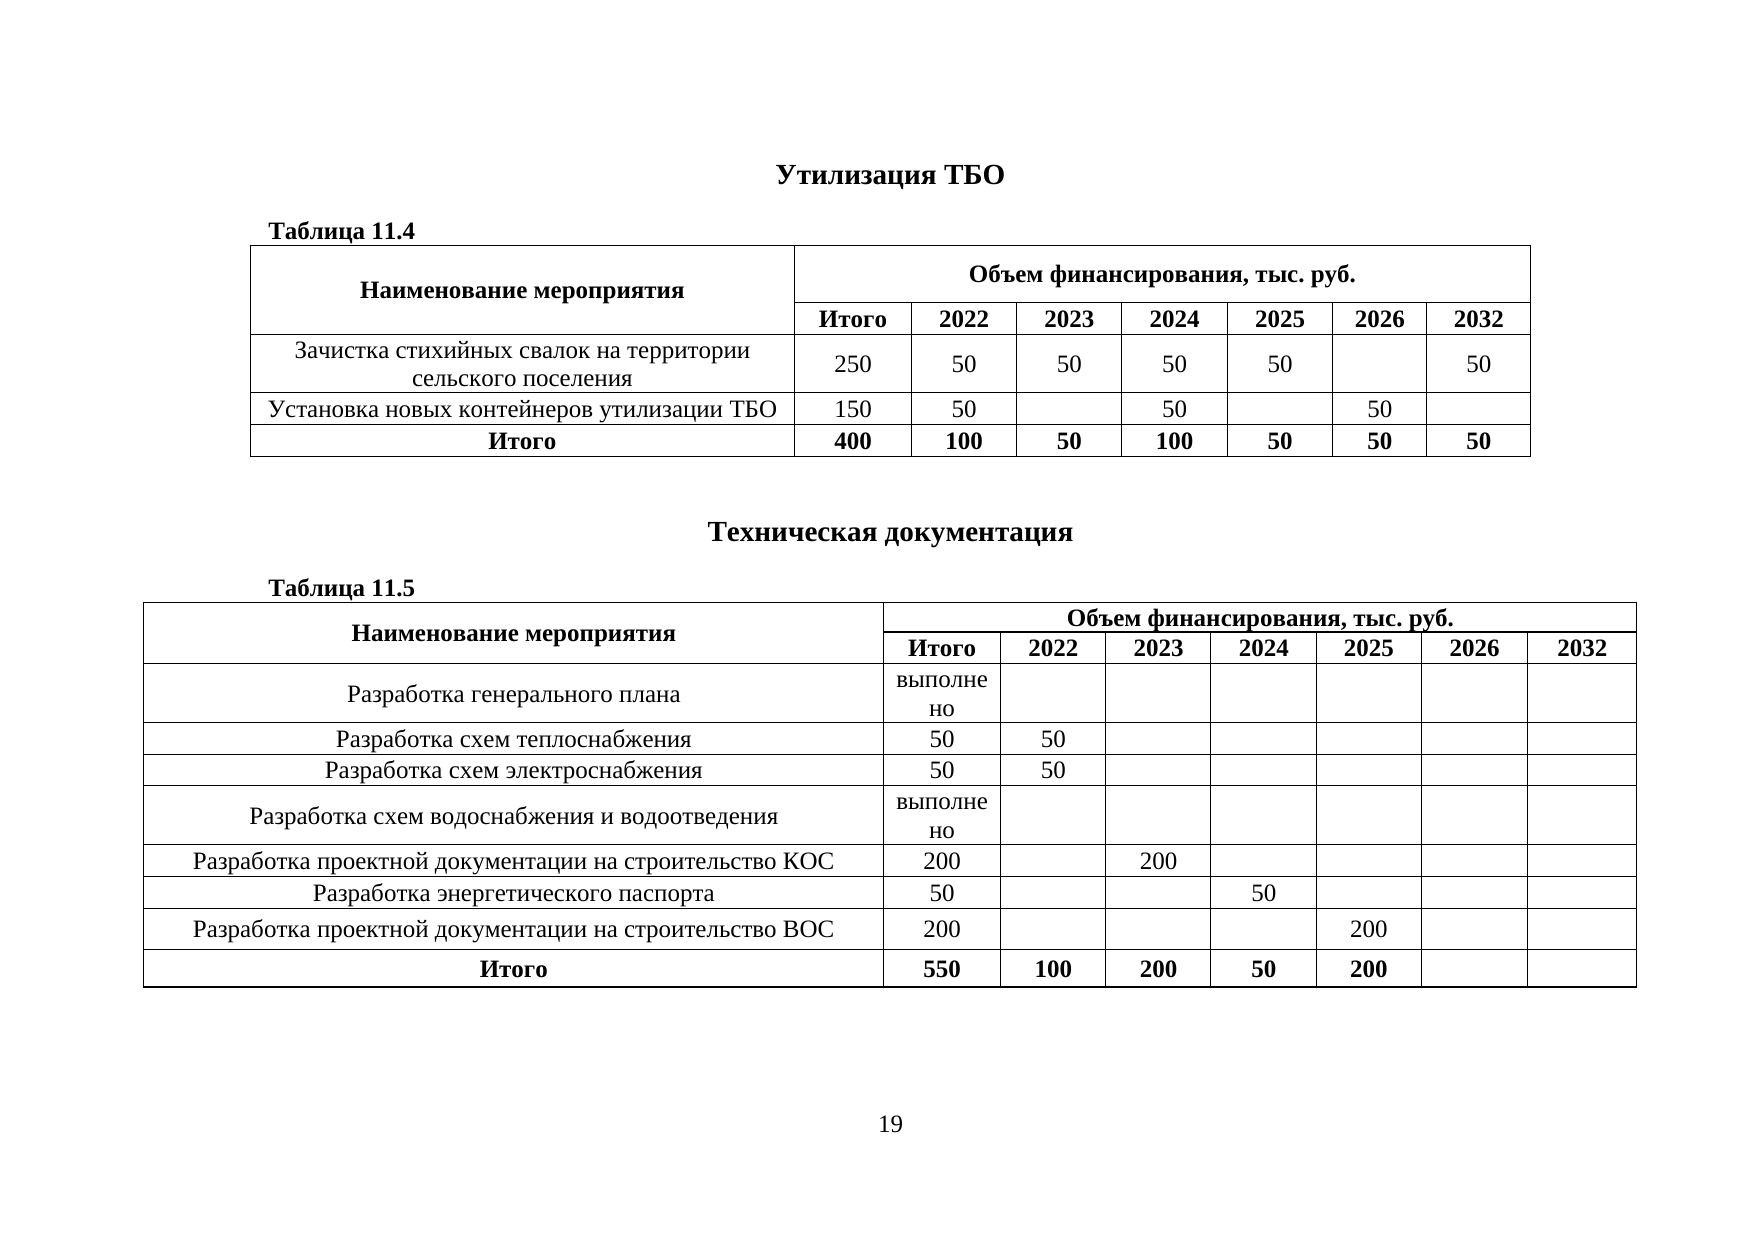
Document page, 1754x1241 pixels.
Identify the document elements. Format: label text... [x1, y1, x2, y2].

table_cell Итого [795, 303, 911, 334]
table_cell [1211, 786, 1316, 844]
table_cell Разработка схем электроснабжения [144, 755, 883, 785]
table_cell 50 [912, 335, 1016, 392]
table_cell 2025 [1317, 633, 1421, 663]
table_cell Разработка схем теплоснабжения [144, 723, 883, 753]
table_cell 50 [1228, 425, 1332, 456]
table_cell 2026 [1422, 633, 1527, 663]
table_cell 50 [884, 755, 1000, 785]
table_cell [1317, 786, 1421, 844]
table_cell Итого [251, 425, 794, 456]
table_cell [1422, 723, 1527, 753]
table_cell [1106, 786, 1210, 844]
table_cell [1017, 393, 1121, 424]
table_cell 2023 [1017, 303, 1121, 334]
table_cell 50 [1122, 335, 1227, 392]
table_cell 100 [1001, 950, 1105, 986]
table_cell 2024 [1211, 633, 1316, 663]
table_cell [1333, 335, 1426, 392]
table_cell выполнено [884, 786, 1000, 844]
table_cell [1211, 723, 1316, 753]
table_cell [1106, 723, 1210, 753]
table_header Объем финансирования, тыс. руб. [795, 246, 1530, 302]
table_cell 400 [795, 425, 911, 456]
table_cell [1427, 393, 1530, 424]
table_cell 50 [1017, 335, 1121, 392]
table_cell 2022 [912, 303, 1016, 334]
table_cell 50 [1333, 393, 1426, 424]
table_cell 50 [884, 723, 1000, 753]
table_cell 50 [884, 877, 1000, 907]
table_cell [1106, 755, 1210, 785]
table_cell 2024 [1122, 303, 1227, 334]
title Утилизация ТБО [121, 157, 1660, 191]
table_cell [1228, 393, 1332, 424]
title Таблица 11.5 [194, 573, 1660, 602]
table_cell Итого [884, 633, 1000, 663]
table_cell 200 [884, 845, 1000, 876]
table_cell [1211, 664, 1316, 722]
table_cell [1528, 786, 1636, 844]
table_cell 2025 [1228, 303, 1332, 334]
table_cell [1528, 845, 1636, 876]
table_cell Итого [144, 950, 883, 986]
table_cell 100 [1122, 425, 1227, 456]
table_cell [1317, 723, 1421, 753]
table_cell [1528, 877, 1636, 907]
table_cell 50 [912, 393, 1016, 424]
table_cell 2032 [1528, 633, 1636, 663]
table_cell [1317, 755, 1421, 785]
table_cell 2026 [1333, 303, 1426, 334]
table_cell 2032 [1427, 303, 1530, 334]
table_cell 50 [1211, 950, 1316, 986]
table_cell 50 [1427, 335, 1530, 392]
table_cell [1528, 664, 1636, 722]
table_cell [1528, 909, 1636, 948]
table_cell 550 [884, 950, 1000, 986]
table_cell [1528, 723, 1636, 753]
table_cell [1422, 786, 1527, 844]
table_cell 200 [1106, 845, 1210, 876]
table_cell 250 [795, 335, 911, 392]
table_cell 50 [1333, 425, 1426, 456]
table_cell Разработка схем водоснабжения и водоотведения [144, 786, 883, 844]
table_cell [1317, 845, 1421, 876]
table_cell [1211, 755, 1316, 785]
table_cell выполнено [884, 664, 1000, 722]
table_cell 100 [912, 425, 1016, 456]
table_cell [1422, 664, 1527, 722]
table_cell [1106, 664, 1210, 722]
table_header Объем финансирования, тыс. руб. [884, 603, 1636, 631]
table_cell 50 [1122, 393, 1227, 424]
table_cell [1422, 877, 1527, 907]
table_cell 50 [1017, 425, 1121, 456]
table_cell [1001, 786, 1105, 844]
table_cell Разработка проектной документации на строительство ВОС [144, 909, 883, 948]
table_cell 50 [1427, 425, 1530, 456]
title Техническая документация [121, 514, 1660, 548]
table_cell Разработка энергетического паспорта [144, 877, 883, 907]
table_header Наименование мероприятия [144, 603, 883, 663]
table_cell Зачистка стихийных свалок на территории сельского поселения [251, 335, 794, 392]
title Таблица 11.4 [194, 216, 1660, 244]
table_cell 150 [795, 393, 911, 424]
table_cell 200 [884, 909, 1000, 948]
table_cell [1001, 664, 1105, 722]
table_cell 50 [1228, 335, 1332, 392]
table_cell [1001, 845, 1105, 876]
table_cell [1422, 755, 1527, 785]
table_cell 50 [1211, 877, 1316, 907]
table_header Наименование мероприятия [251, 246, 794, 334]
table_cell [1001, 877, 1105, 907]
table_cell 2022 [1001, 633, 1105, 663]
table_cell Разработка проектной документации на строительство КОС [144, 845, 883, 876]
table_cell [1211, 909, 1316, 948]
table_cell 50 [1001, 755, 1105, 785]
table_cell 200 [1317, 950, 1421, 986]
table_cell 2023 [1106, 633, 1210, 663]
table_cell [1422, 845, 1527, 876]
table_cell [1001, 909, 1105, 948]
table_cell Установка новых контейнеров утилизации ТБО [251, 393, 794, 424]
table_cell 50 [1001, 723, 1105, 753]
table_cell [1528, 950, 1636, 986]
table_cell [1317, 877, 1421, 907]
table_cell [1106, 909, 1210, 948]
table_cell 200 [1106, 950, 1210, 986]
table_cell [1317, 664, 1421, 722]
table_cell [1528, 755, 1636, 785]
table_cell [1422, 950, 1527, 986]
table_cell [1106, 877, 1210, 907]
table_cell Разработка генерального плана [144, 664, 883, 722]
table_cell 200 [1317, 909, 1421, 948]
table_cell [1211, 845, 1316, 876]
table_cell [1422, 909, 1527, 948]
